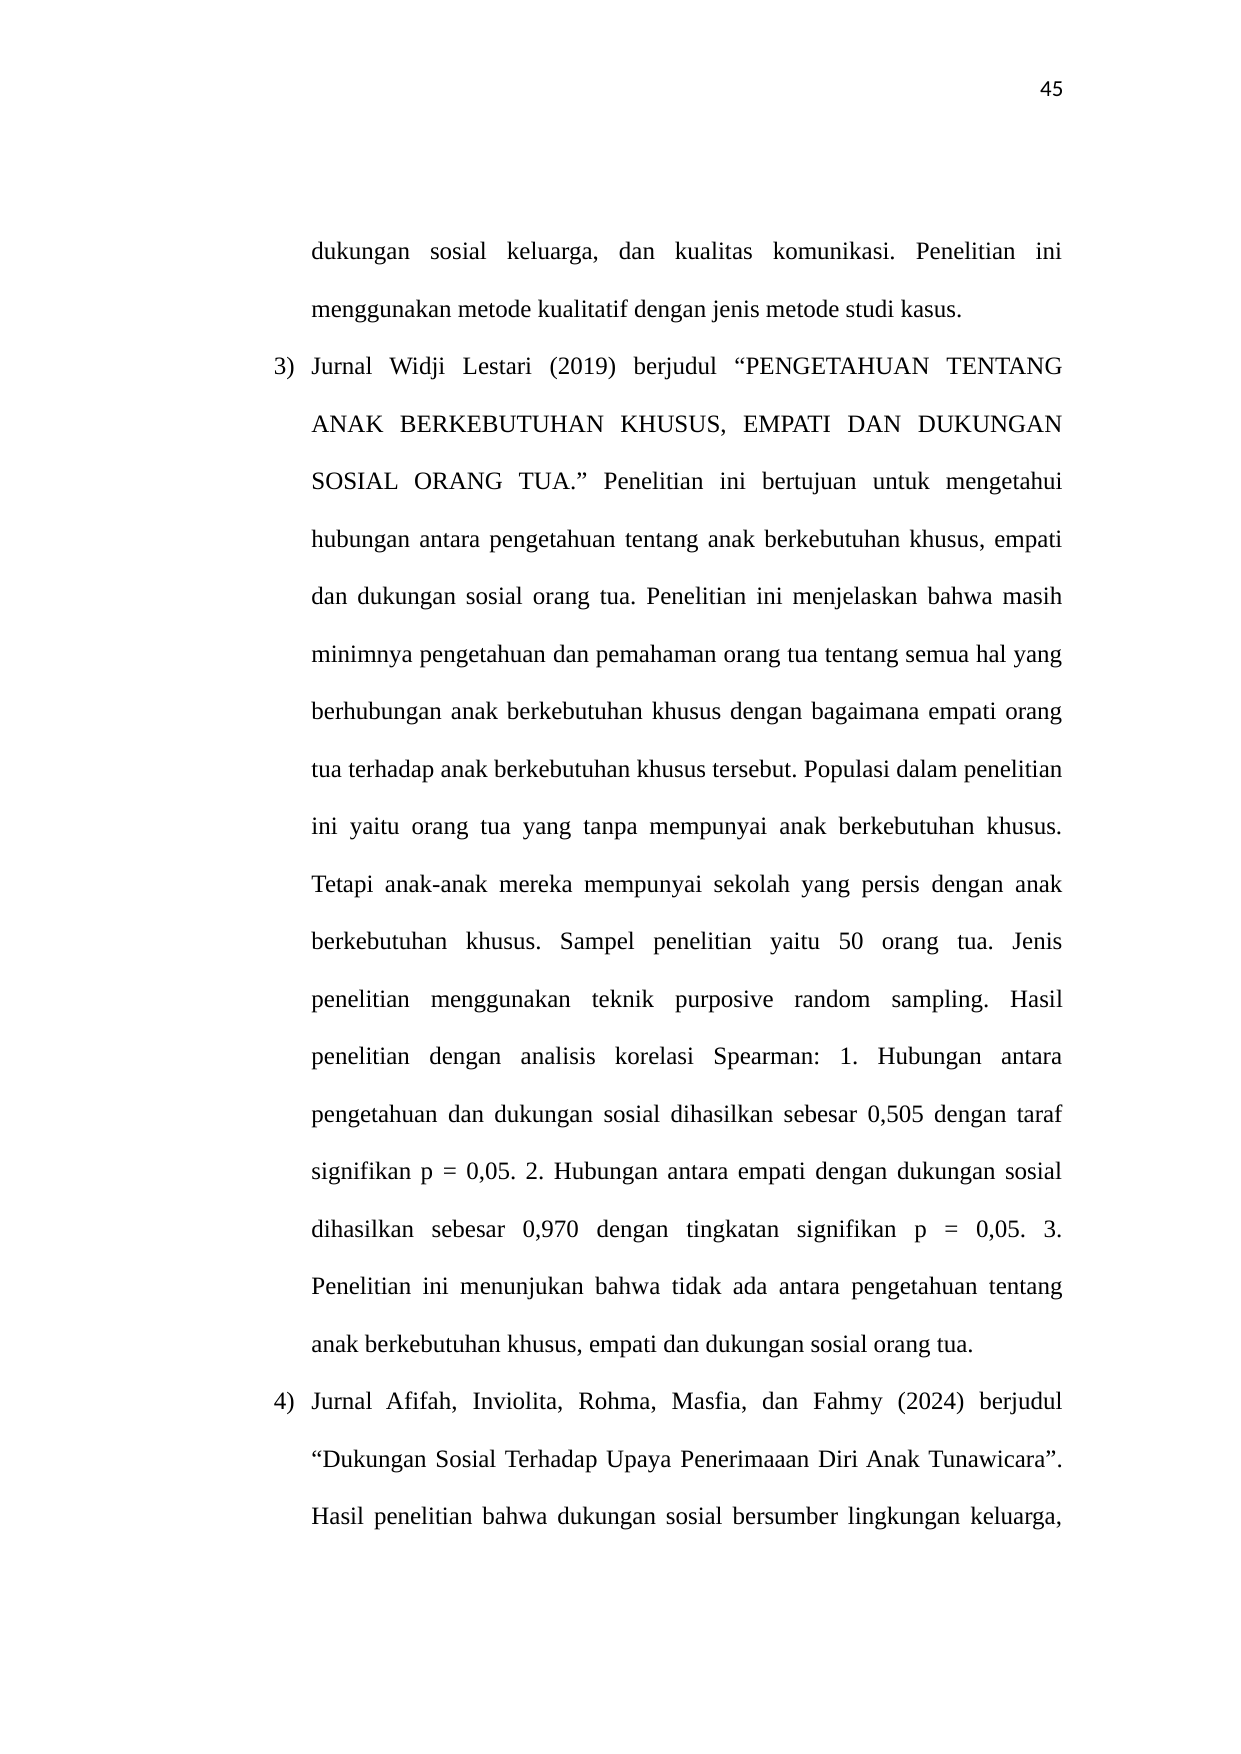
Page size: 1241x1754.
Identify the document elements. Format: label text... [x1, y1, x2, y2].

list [274, 1386, 1063, 1530]
list Jurnal Widji Lestari (2019) berjudul “PENGETAHUAN TENTANG ANAK BERKEBUTUHAN KHUSUS, EMPATI DAN DUKUNGAN SOSIAL ORANG TUA.” Penelitian ini bertujuan untuk mengetahui hubungan antara pengetahuan tentang anak berkebutuhan khusus, empati dan dukungan sosial orang tua. Penelitian ini menjelaskan bahwa masih minimnya pengetahuan dan pemahaman orang tua tentang semua hal yang berhubungan anak berkebutuhan khusus dengan bagaimana empati orang tua terhadap anak berkebutuhan khusus tersebut. Populasi dalam penelitian ini yaitu orang tua yang tanpa mempunyai anak berkebutuhan khusus. Tetapi anak-anak mereka mempunyai sekolah yang persis dengan anak berkebutuhan khusus. Sampel penelitian yaitu 50 orang tua. Jenis penelitian menggunakan teknik purposive random sampling. Hasil penelitian dengan analisis korelasi Spearman: 1. Hubungan antara pengetahuan dan dukungan sosial dihasilkan sebesar 0,505 dengan taraf signifikan p = 0,05. 2. Hubungan antara empati dengan dukungan sosial dihasilkan sebesar 0,970 dengan tingkatan signifikan p = 0,05. 3. Penelitian ini menunjukan bahwa tidak ada antara pengetahuan tentang anak berkebutuhan khusus, empati dan dukungan sosial orang tua. [274, 351, 1063, 1357]
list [274, 236, 1063, 322]
